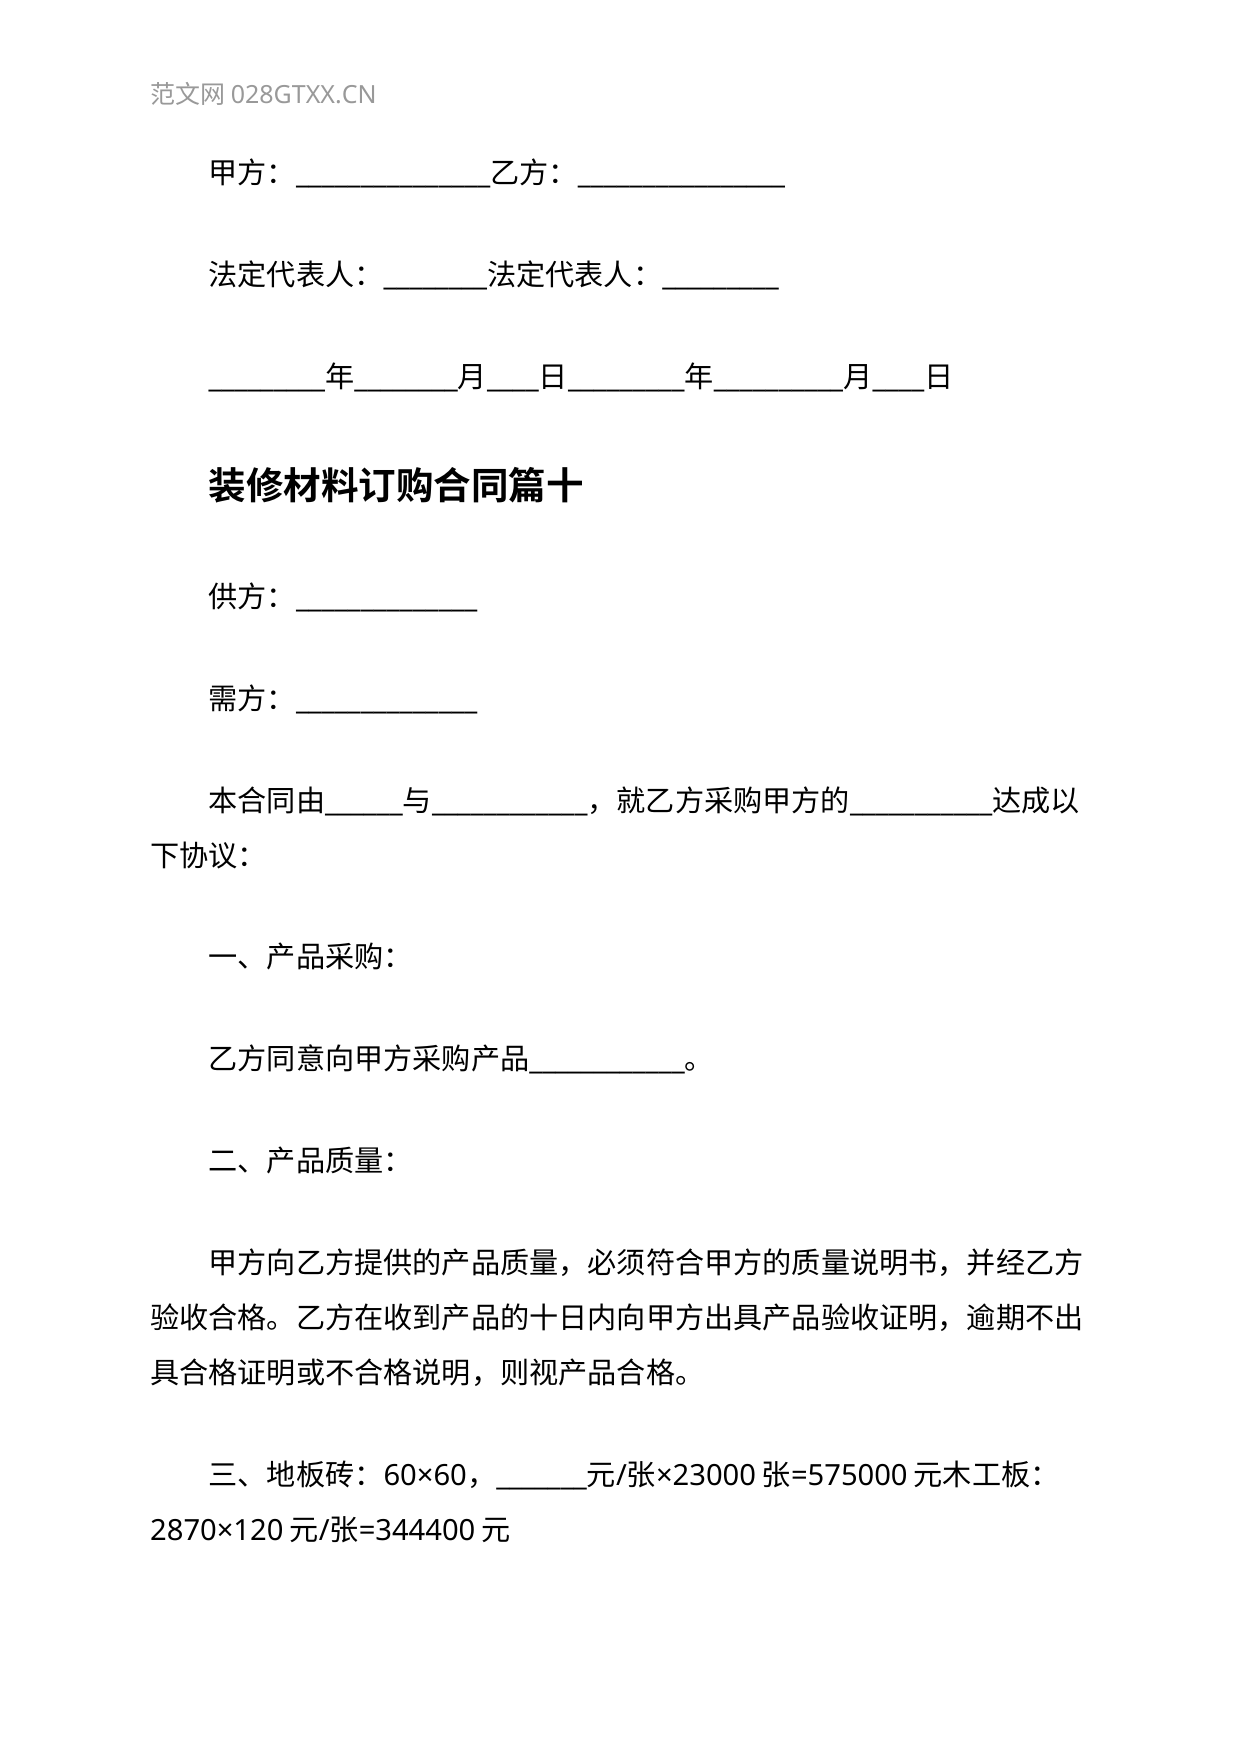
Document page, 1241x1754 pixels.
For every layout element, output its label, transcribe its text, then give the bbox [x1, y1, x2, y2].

text _________年________月____日_________年__________月____日 [150, 354, 1090, 396]
text 装修材料订购合同篇十 [150, 456, 1090, 510]
text 法定代表人：________法定代表人：_________ [150, 252, 1090, 294]
text 甲方：_______________乙方：________________ [150, 150, 1090, 192]
text 一、产品采购： [150, 934, 1090, 976]
text 需方：______________ [150, 675, 1090, 718]
text 二、产品质量： [150, 1138, 1090, 1180]
text 乙方同意向甲方采购产品____________。 [150, 1036, 1090, 1078]
text 甲方向乙方提供的产品质量，必须符合甲方的质量说明书，并经乙方验收合格。乙方在收到产品的十日内向甲方出具产品验收证明，逾期不出具合格证明或不合格说明，则视产品合格。 [150, 1239, 1090, 1392]
text 三、地板砖：60×60，_______元/张×23000张=575000元木工板：2870×120元/张=344400元 [150, 1451, 1090, 1548]
text 本合同由______与____________，就乙方采购甲方的___________达成以下协议： [150, 777, 1090, 874]
text 供方：______________ [150, 573, 1090, 616]
